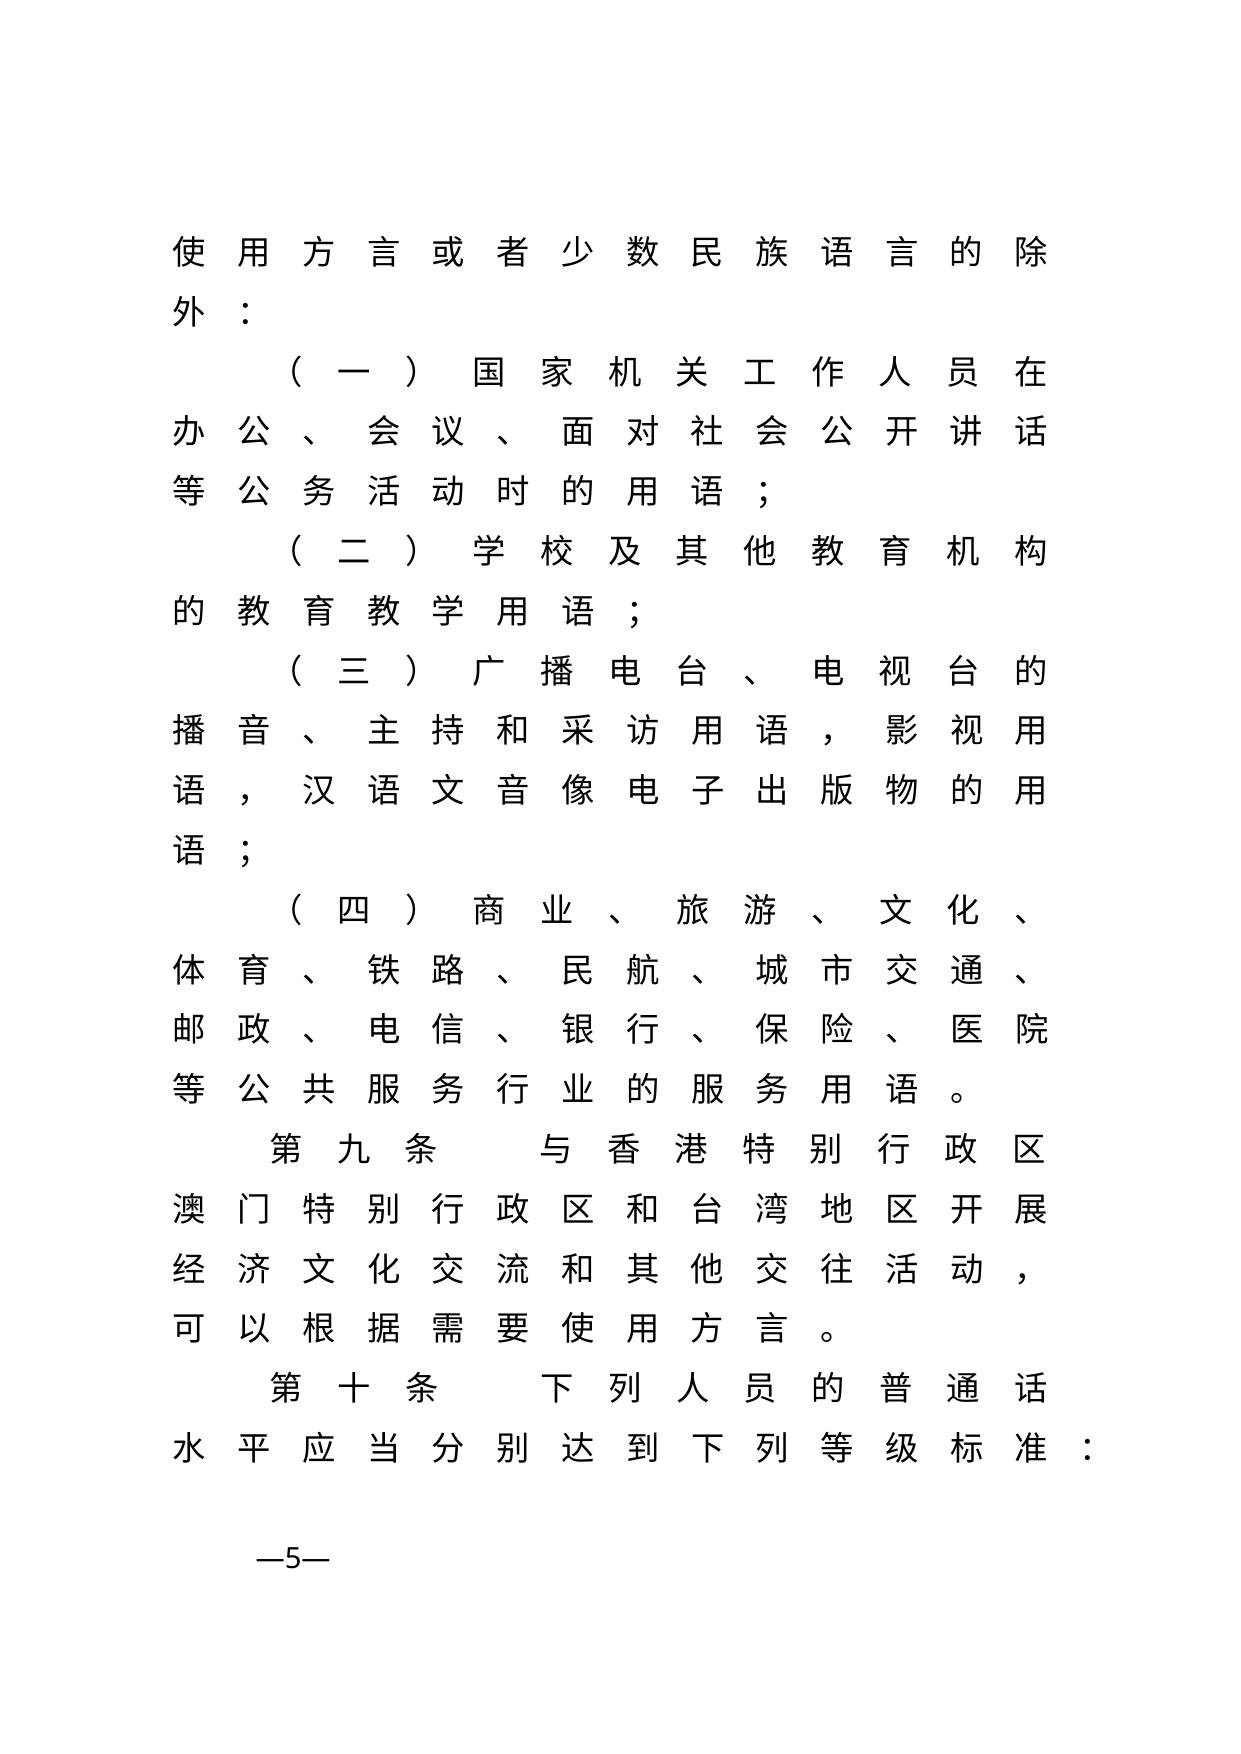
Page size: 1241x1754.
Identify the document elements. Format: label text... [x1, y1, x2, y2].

text （四）商业、旅游、文化、体育、铁路、民航、城市交通、邮政、电信、银行、保险、医院等公共服务行业的服务用语。 [172, 878, 1079, 1117]
text （二）学校及其他教育机构的教育教学用语； [172, 519, 1079, 639]
text 第九条 与香港特别行政区、澳门特别行政区和台湾地区开展经济文化交流和其他交往活动，可以根据需要使用方言。 [172, 1117, 1079, 1356]
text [172, 220, 1079, 340]
text （一）国家机关工作人员在办公、会议、面对社会公开讲话等公务活动时的用语； [172, 340, 1079, 519]
text （三）广播电台、电视台的播音、主持和采访用语，影视用语，汉语文音像电子出版物的用语； [172, 639, 1079, 878]
text 第十条 下列人员的普通话水平应当分别达到下列等级标准： [172, 1356, 1079, 1536]
